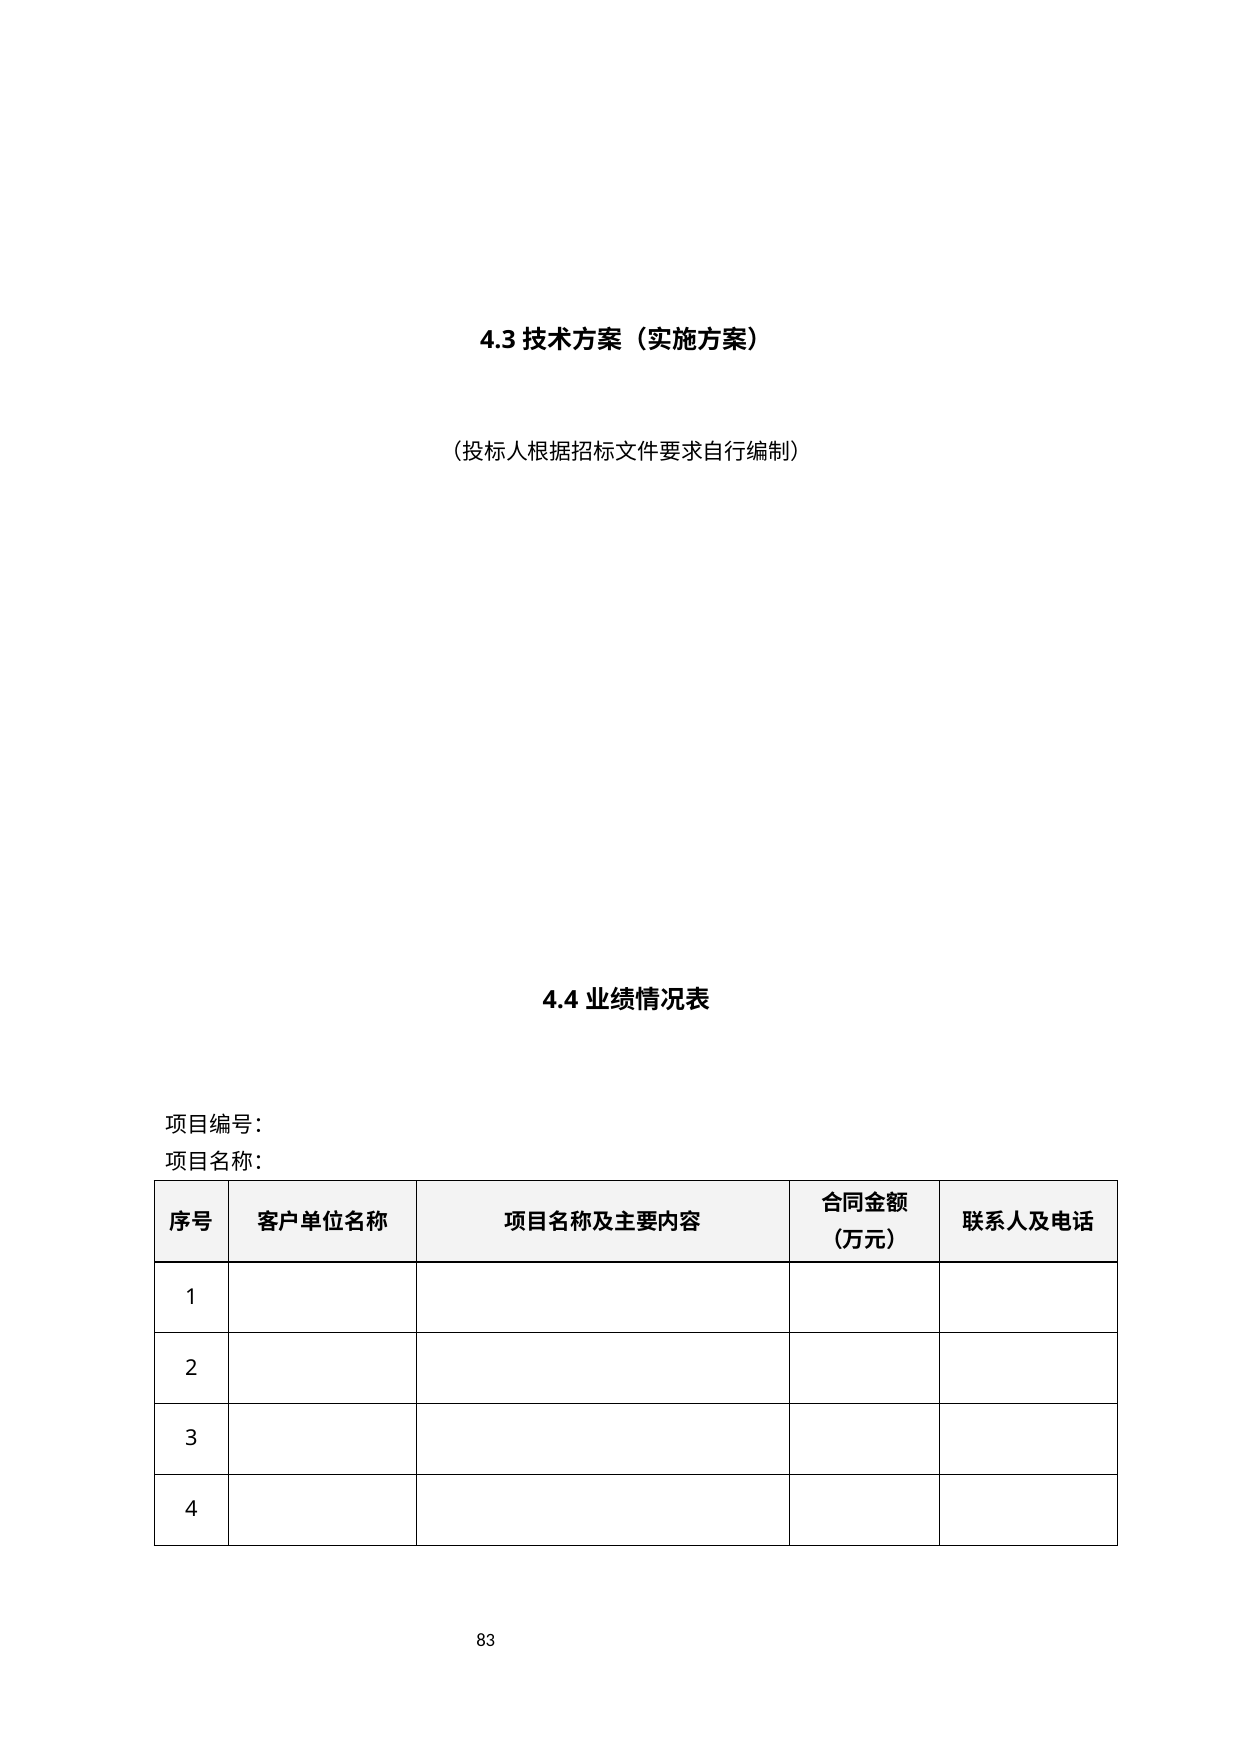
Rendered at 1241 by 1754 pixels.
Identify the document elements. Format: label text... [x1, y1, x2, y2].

text 项目编号： [165, 1107, 1087, 1139]
table_cell 1 [155, 1263, 228, 1332]
table_header 序号 [155, 1181, 228, 1261]
table_cell 3 [155, 1404, 228, 1474]
text （投标人根据招标文件要求自行编制） [165, 434, 1087, 466]
table_cell [229, 1263, 416, 1332]
table_cell [940, 1333, 1117, 1403]
table_cell [417, 1475, 789, 1545]
table_header 项目名称及主要内容 [417, 1181, 789, 1261]
table_cell [229, 1475, 416, 1545]
table_cell 2 [155, 1333, 228, 1403]
table_cell [417, 1333, 789, 1403]
table_header 合同金额 （万元） [790, 1181, 939, 1261]
table_cell [940, 1263, 1117, 1332]
table_cell [229, 1333, 416, 1403]
text 4.4 业绩情况表 [165, 966, 1087, 1031]
table_cell [940, 1475, 1117, 1545]
table_cell [417, 1404, 789, 1474]
table_cell [790, 1333, 939, 1403]
table_cell [790, 1475, 939, 1545]
table_cell [229, 1404, 416, 1474]
table_cell [940, 1404, 1117, 1474]
table_header 客户单位名称 [229, 1181, 416, 1261]
table_header 联系人及电话 [940, 1181, 1117, 1261]
text 项目名称： [165, 1144, 1087, 1176]
table_cell [790, 1263, 939, 1332]
table_cell 4 [155, 1475, 228, 1545]
table_cell [790, 1404, 939, 1474]
text 4.3 技术方案（实施方案） [165, 305, 1087, 370]
table_cell [417, 1263, 789, 1332]
